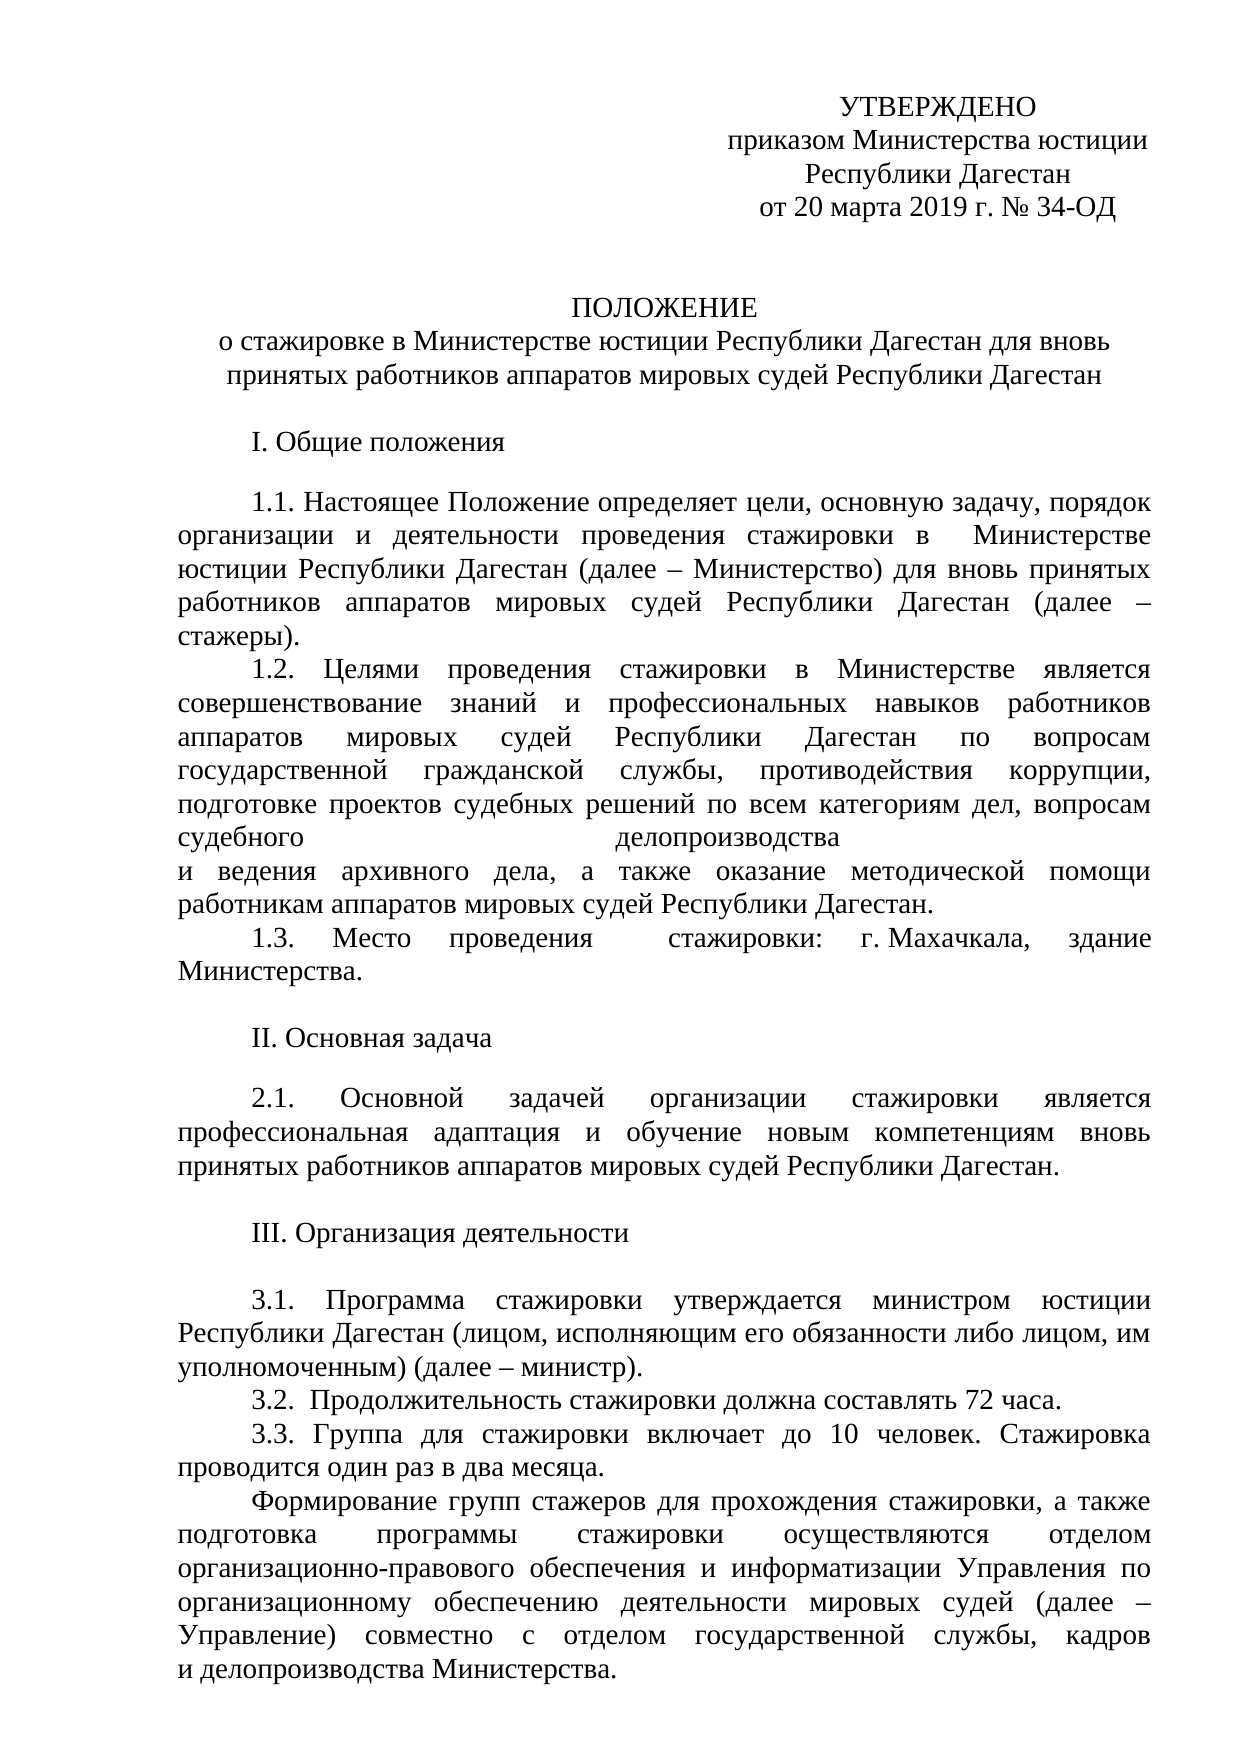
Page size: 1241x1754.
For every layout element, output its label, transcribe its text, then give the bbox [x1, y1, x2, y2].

text III. Организация деятельности [177, 1215, 1152, 1248]
text о стажировке в Министерстве юстиции Республики Дагестан для вновь принятых работников аппаратов мировых судей Республики Дагестан [177, 323, 1152, 391]
text от 20 марта 2019 г. № 34-ОД [723, 189, 1152, 223]
text приказом Министерства юстиции [723, 122, 1152, 156]
text 3.3. Группа для стажировки включает до 10 человек. Стажировка проводится один раз в два месяца. [177, 1416, 1152, 1483]
text 3.1. Программа стажировки утверждается министром юстиции Республики Дагестан (лицом, исполняющим его обязанности либо лицом, им уполномоченным) (далее – министр). [177, 1282, 1152, 1382]
text УТВЕРЖДЕНО [723, 89, 1152, 122]
text ПОЛОЖЕНИЕ [177, 290, 1152, 323]
text 1.3. Место проведения стажировки: г. Махачкала, здание Министерства. [177, 920, 1152, 987]
text 1.1. Настоящее Положение определяет цели, основную задачу, порядок организации и деятельности проведения стажировки в Министерстве юстиции Республики Дагестан (далее – Министерство) для вновь принятых работников аппаратов мировых судей Республики Дагестан (далее – стажеры). [177, 484, 1152, 652]
text 2.1. Основной задачей организации стажировки является профессиональная адаптация и обучение новым компетенциям вновь принятых работников аппаратов мировых судей Республики Дагестан. [177, 1081, 1152, 1181]
text Республики Дагестан [723, 156, 1152, 189]
subtitle I. Общие положения [177, 424, 1152, 458]
text Формирование групп стажеров для прохождения стажировки, а также подготовка программы стажировки осуществляются отделом организационно-правового обеспечения и информатизации Управления по организационному обеспечению деятельности мировых судей (далее – Управление) совместно с отделом государственной службы, кадров и делопроизводства Министерства. [177, 1483, 1152, 1684]
text 3.2. Продолжительность стажировки должна составлять 72 часа. [177, 1382, 1152, 1416]
text 1.2. Целями проведения стажировки в Министерстве является совершенствование знаний и профессиональных навыков работников аппаратов мировых судей Республики Дагестан по вопросам государственной гражданской службы, противодействия коррупции, подготовке проектов судебных решений по всем категориям дел, вопросам судебного делопроизводства и ведения архивного дела, а также оказание методической помощи работникам аппаратов мировых судей Республики Дагестан. [177, 652, 1152, 920]
subtitle II. Основная задача [177, 1021, 1152, 1054]
